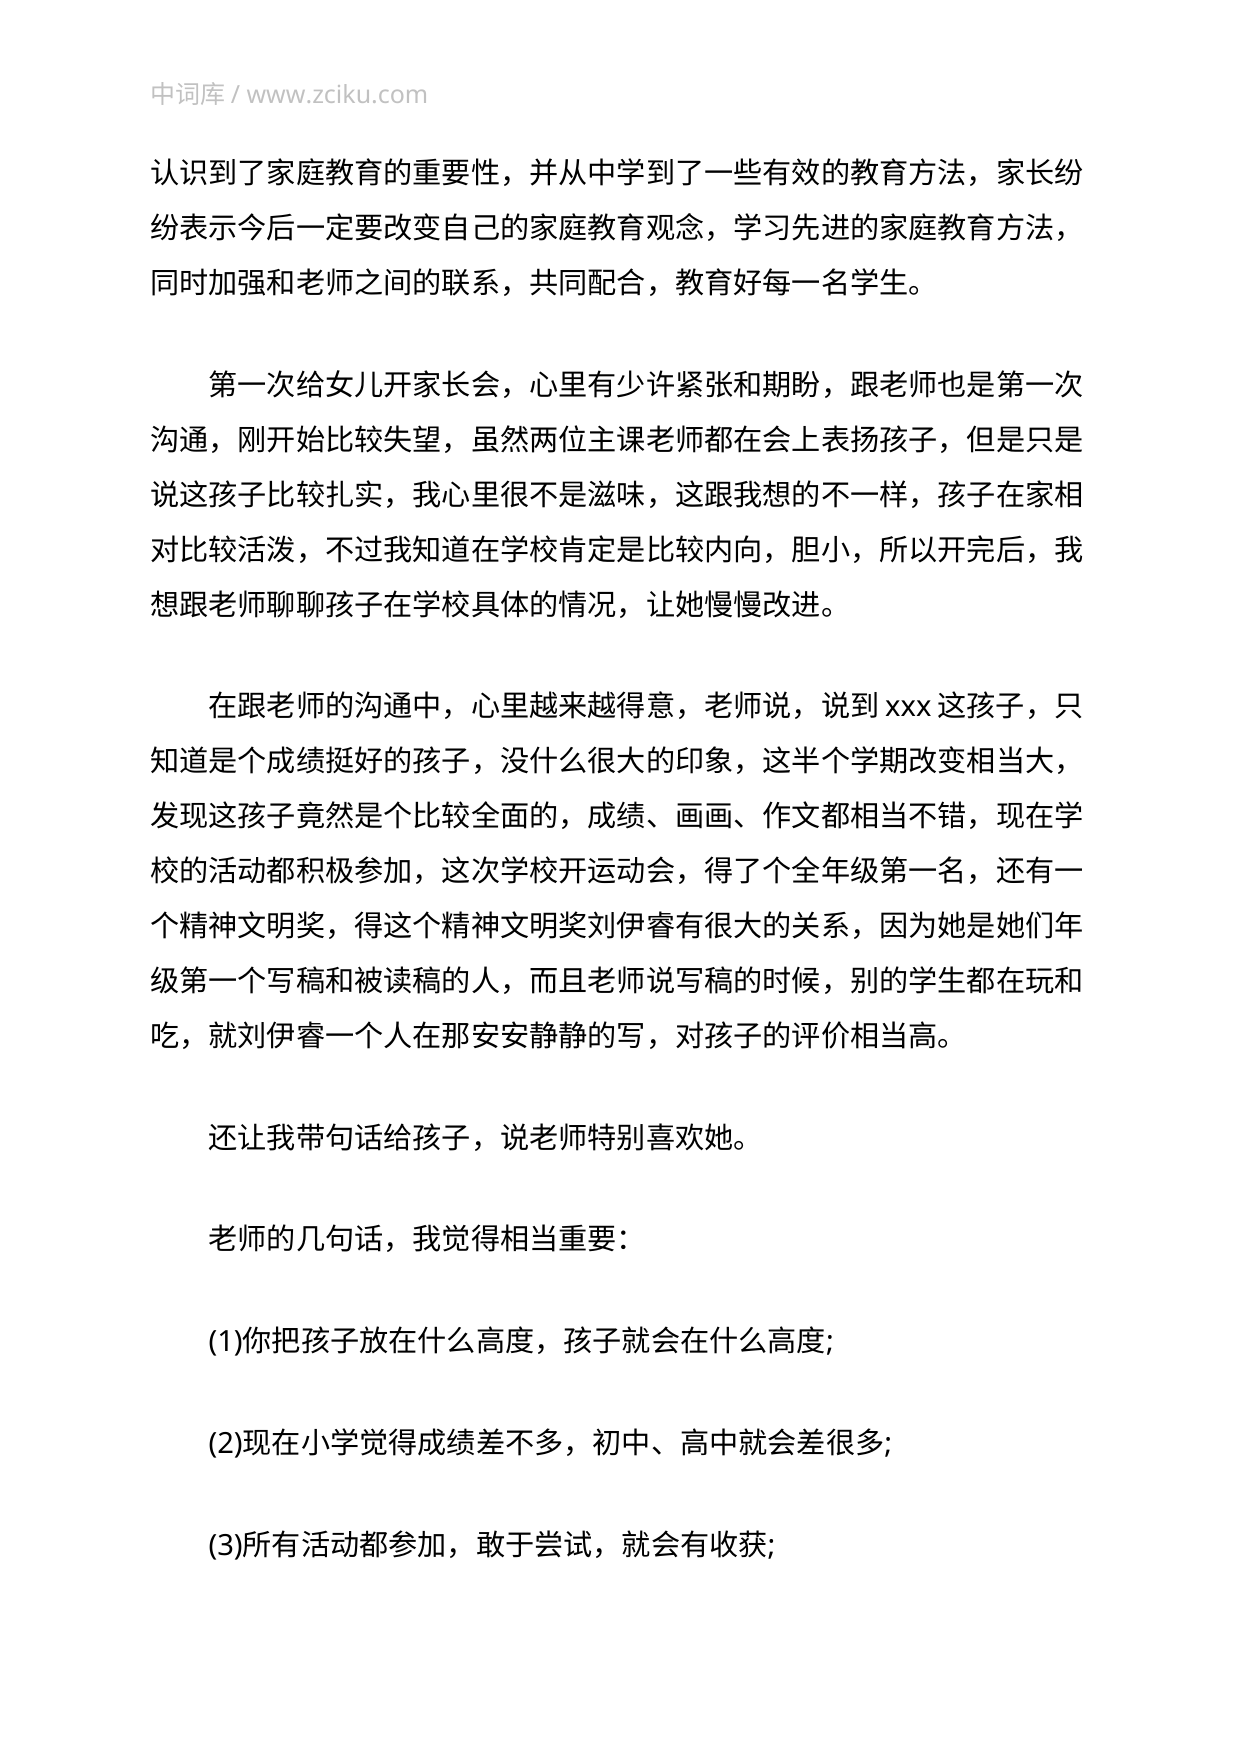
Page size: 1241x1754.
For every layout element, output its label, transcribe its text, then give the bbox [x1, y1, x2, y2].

text (3)所有活动都参加，敢于尝试，就会有收获; [150, 1522, 1090, 1564]
text 第一次给女儿开家长会，心里有少许紧张和期盼，跟老师也是第一次沟通，刚开始比较失望，虽然两位主课老师都在会上表扬孩子，但是只是说这孩子比较扎实，我心里很不是滋味，这跟我想的不一样，孩子在家相对比较活泼，不过我知道在学校肯定是比较内向，胆小，所以开完后，我想跟老师聊聊孩子在学校具体的情况，让她慢慢改进。 [150, 362, 1090, 623]
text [150, 150, 1090, 302]
text 老师的几句话，我觉得相当重要： [150, 1216, 1090, 1258]
text (2)现在小学觉得成绩差不多，初中、高中就会差很多; [150, 1420, 1090, 1462]
text (1)你把孩子放在什么高度，孩子就会在什么高度; [150, 1318, 1090, 1360]
text 在跟老师的沟通中，心里越来越得意，老师说，说到xxx这孩子，只知道是个成绩挺好的孩子，没什么很大的印象，这半个学期改变相当大，发现这孩子竟然是个比较全面的，成绩、画画、作文都相当不错，现在学校的活动都积极参加，这次学校开运动会，得了个全年级第一名，还有一个精神文明奖，得这个精神文明奖刘伊睿有很大的关系，因为她是她们年级第一个写稿和被读稿的人，而且老师说写稿的时候，别的学生都在玩和吃，就刘伊睿一个人在那安安静静的写，对孩子的评价相当高。 [150, 683, 1090, 1055]
text 还让我带句话给孩子，说老师特别喜欢她。 [150, 1114, 1090, 1156]
